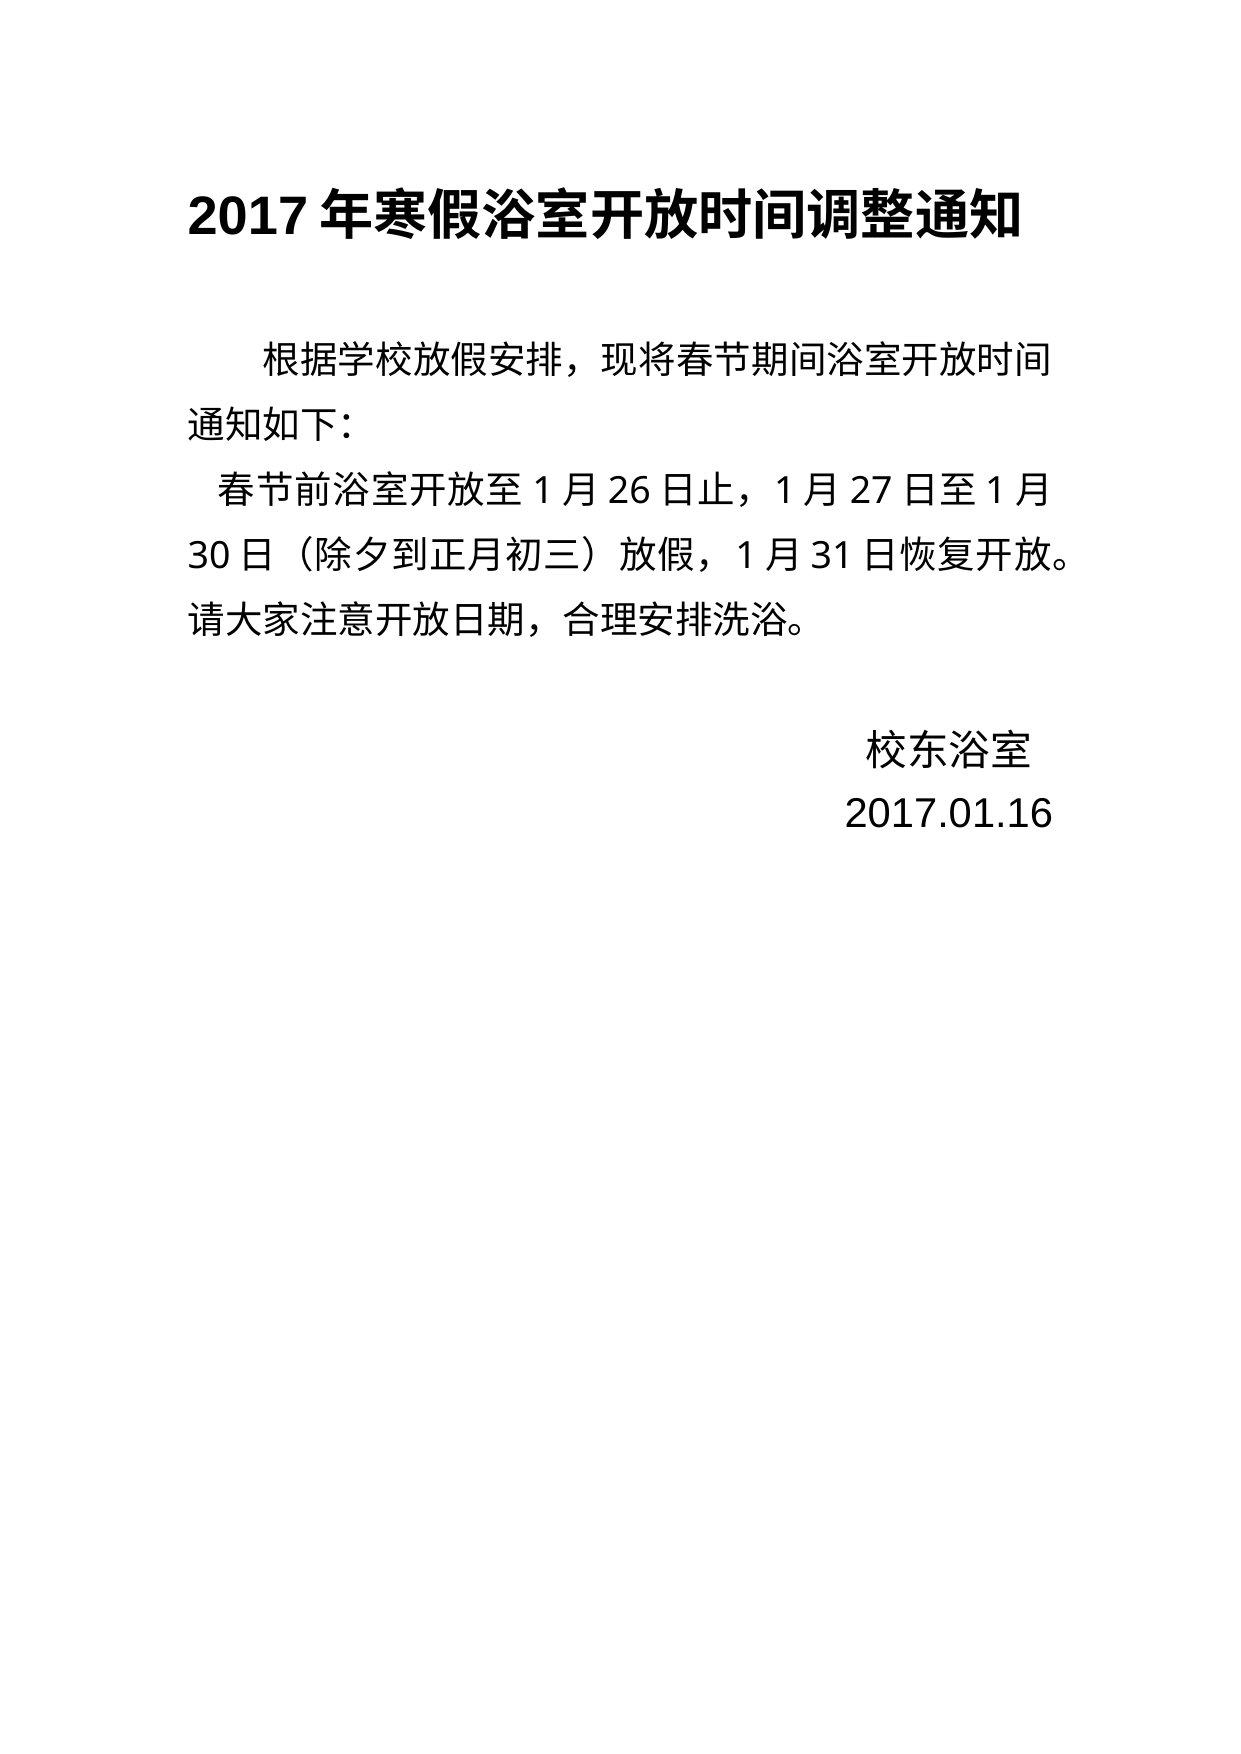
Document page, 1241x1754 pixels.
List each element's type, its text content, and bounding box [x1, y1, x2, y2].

text 春节前浴室开放至1月26日止，1月27日至1月30日（除夕到正月初三）放假，1月31日恢复开放。请大家注意开放日期，合理安排洗浴。 [187, 454, 1053, 649]
text 2017.01.16 [187, 779, 1053, 844]
text 校东浴室 [187, 714, 1032, 779]
text 根据学校放假安排，现将春节期间浴室开放时间通知如下： [187, 324, 1053, 454]
text 2017年寒假浴室开放时间调整通知 [187, 162, 1053, 259]
